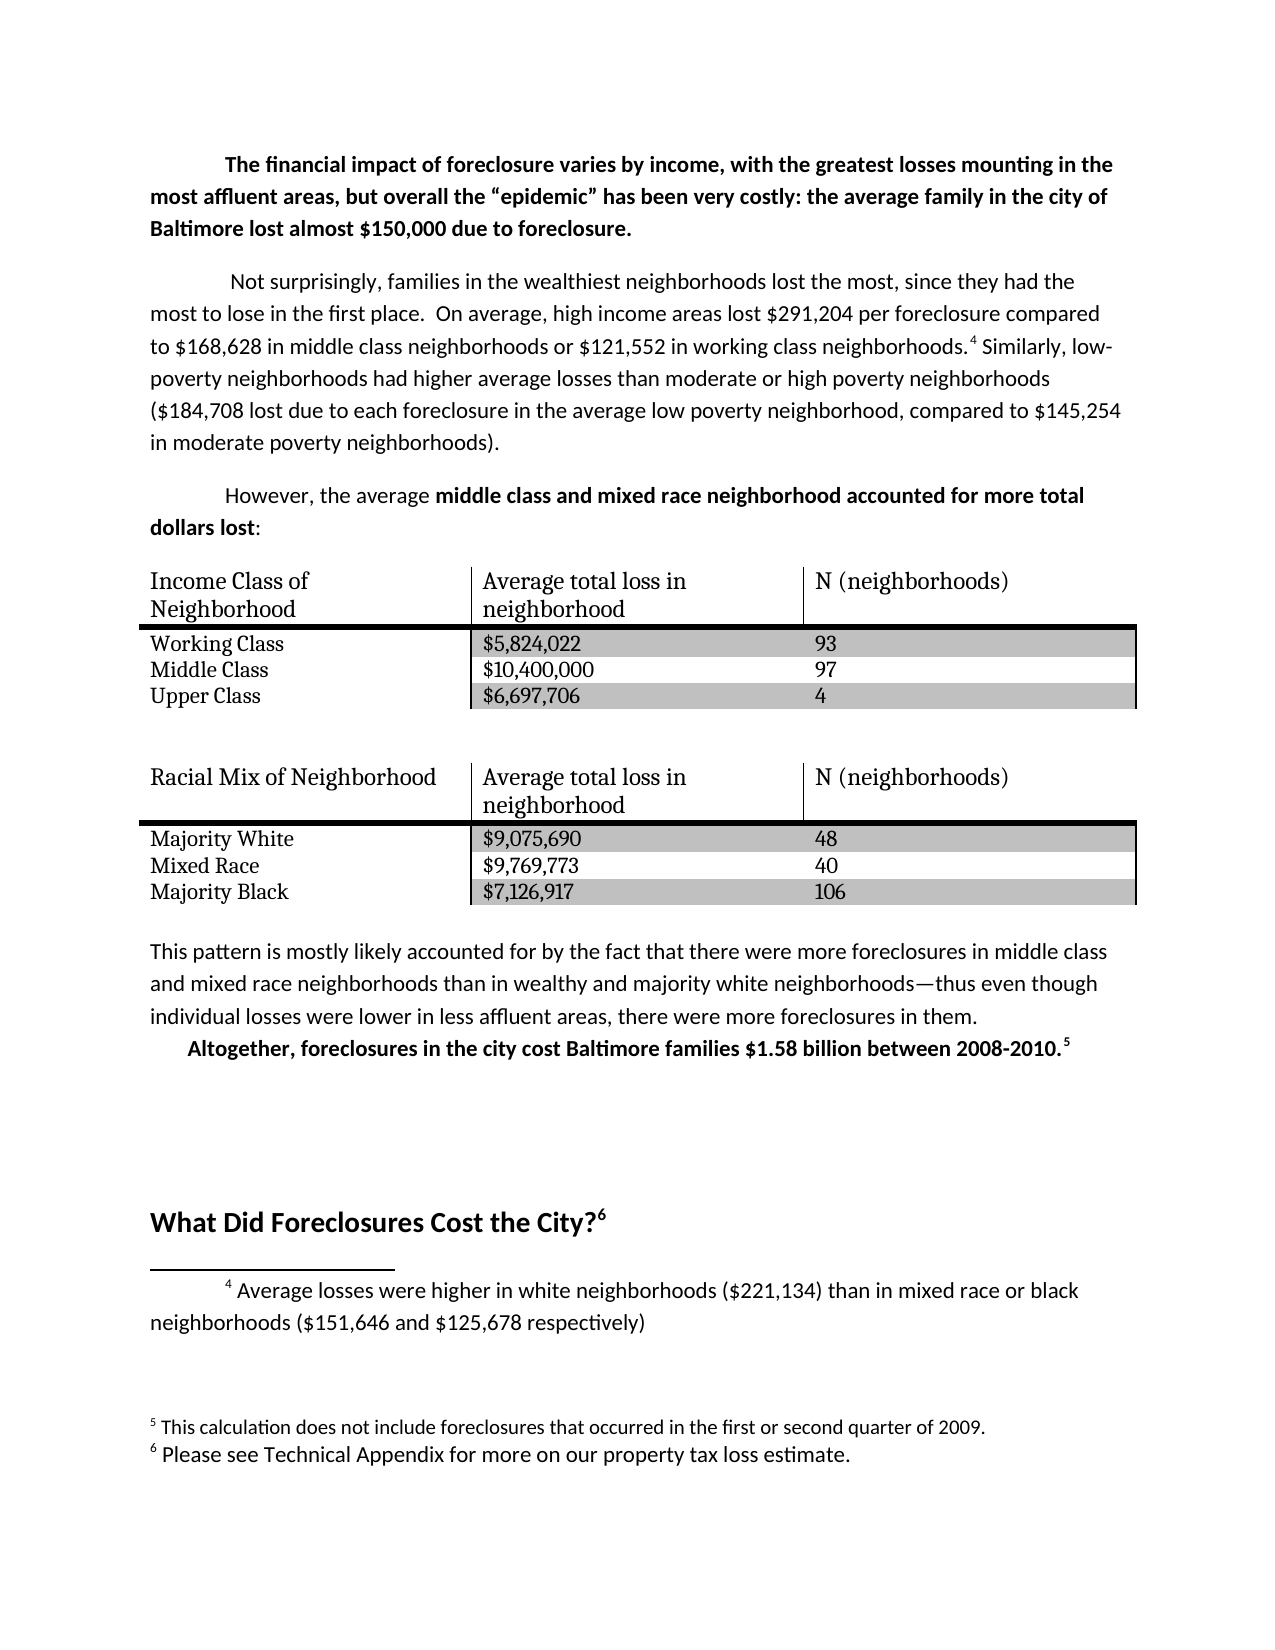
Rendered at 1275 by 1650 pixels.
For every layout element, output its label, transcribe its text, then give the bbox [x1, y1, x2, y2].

table_cell 48 [804, 826, 1135, 852]
table_cell 40 [804, 853, 1135, 879]
text Altogether, foreclosures in the city cost Baltimore families $1.58 billion between 2008-2010. [150, 1034, 1125, 1062]
table_cell Upper Class [139, 683, 470, 709]
text The financial impact of foreclosure varies by income, with the greatest losses mounting in the most affluent areas, but overall the “epidemic” has been very costly: the average family in the city of Baltimore lost almost $150,000 due to foreclosure. [150, 150, 1125, 242]
table_header Average total loss in neighborhood [472, 567, 803, 624]
table_cell Majority Black [139, 879, 470, 905]
table_cell 106 [804, 879, 1135, 905]
table_cell $10,400,000 [472, 657, 804, 683]
table_cell $9,769,773 [472, 853, 804, 879]
table_cell $5,824,022 [472, 630, 804, 657]
text What Did Foreclosures Cost the City? [150, 1204, 1125, 1240]
table_cell Middle Class [139, 657, 470, 683]
text Not surprisingly, families in the wealthiest neighborhoods lost the most, since they had the most to lose in the first place. On average, high income areas lost $291,204 per foreclosure compared to $168,628 in middle class neighborhoods or $121,552 in working class neighborhoods. Similarly, low-poverty neighborhoods had higher average losses than moderate or high poverty neighborhoods ($184,708 lost due to each foreclosure in the average low poverty neighborhood, compared to $145,254 in moderate poverty neighborhoods). [150, 267, 1125, 456]
table_header Racial Mix of Neighborhood [139, 763, 471, 820]
table_cell 93 [804, 630, 1135, 657]
text This pattern is mostly likely accounted for by the fact that there were more foreclosures in middle class and mixed race neighborhoods than in wealthy and majority white neighborhoods—thus even though individual losses were lower in less affluent areas, there were more foreclosures in them. [150, 937, 1125, 1030]
table_header N (neighborhoods) [804, 763, 1136, 820]
table_cell $6,697,706 [472, 683, 804, 709]
table_cell 97 [804, 657, 1135, 683]
table_header N (neighborhoods) [804, 567, 1136, 624]
table_cell 4 [804, 683, 1135, 709]
table_header Income Class of Neighborhood [139, 567, 471, 624]
text However, the average middle class and mixed race neighborhood accounted for more total dollars lost: [150, 481, 1125, 542]
table_header Average total loss in neighborhood [472, 763, 803, 820]
table_cell Working Class [139, 630, 470, 657]
table_cell Majority White [139, 826, 470, 852]
table_cell $7,126,917 [472, 879, 804, 905]
table_cell Mixed Race [139, 853, 470, 879]
table_cell $9,075,690 [472, 826, 804, 852]
